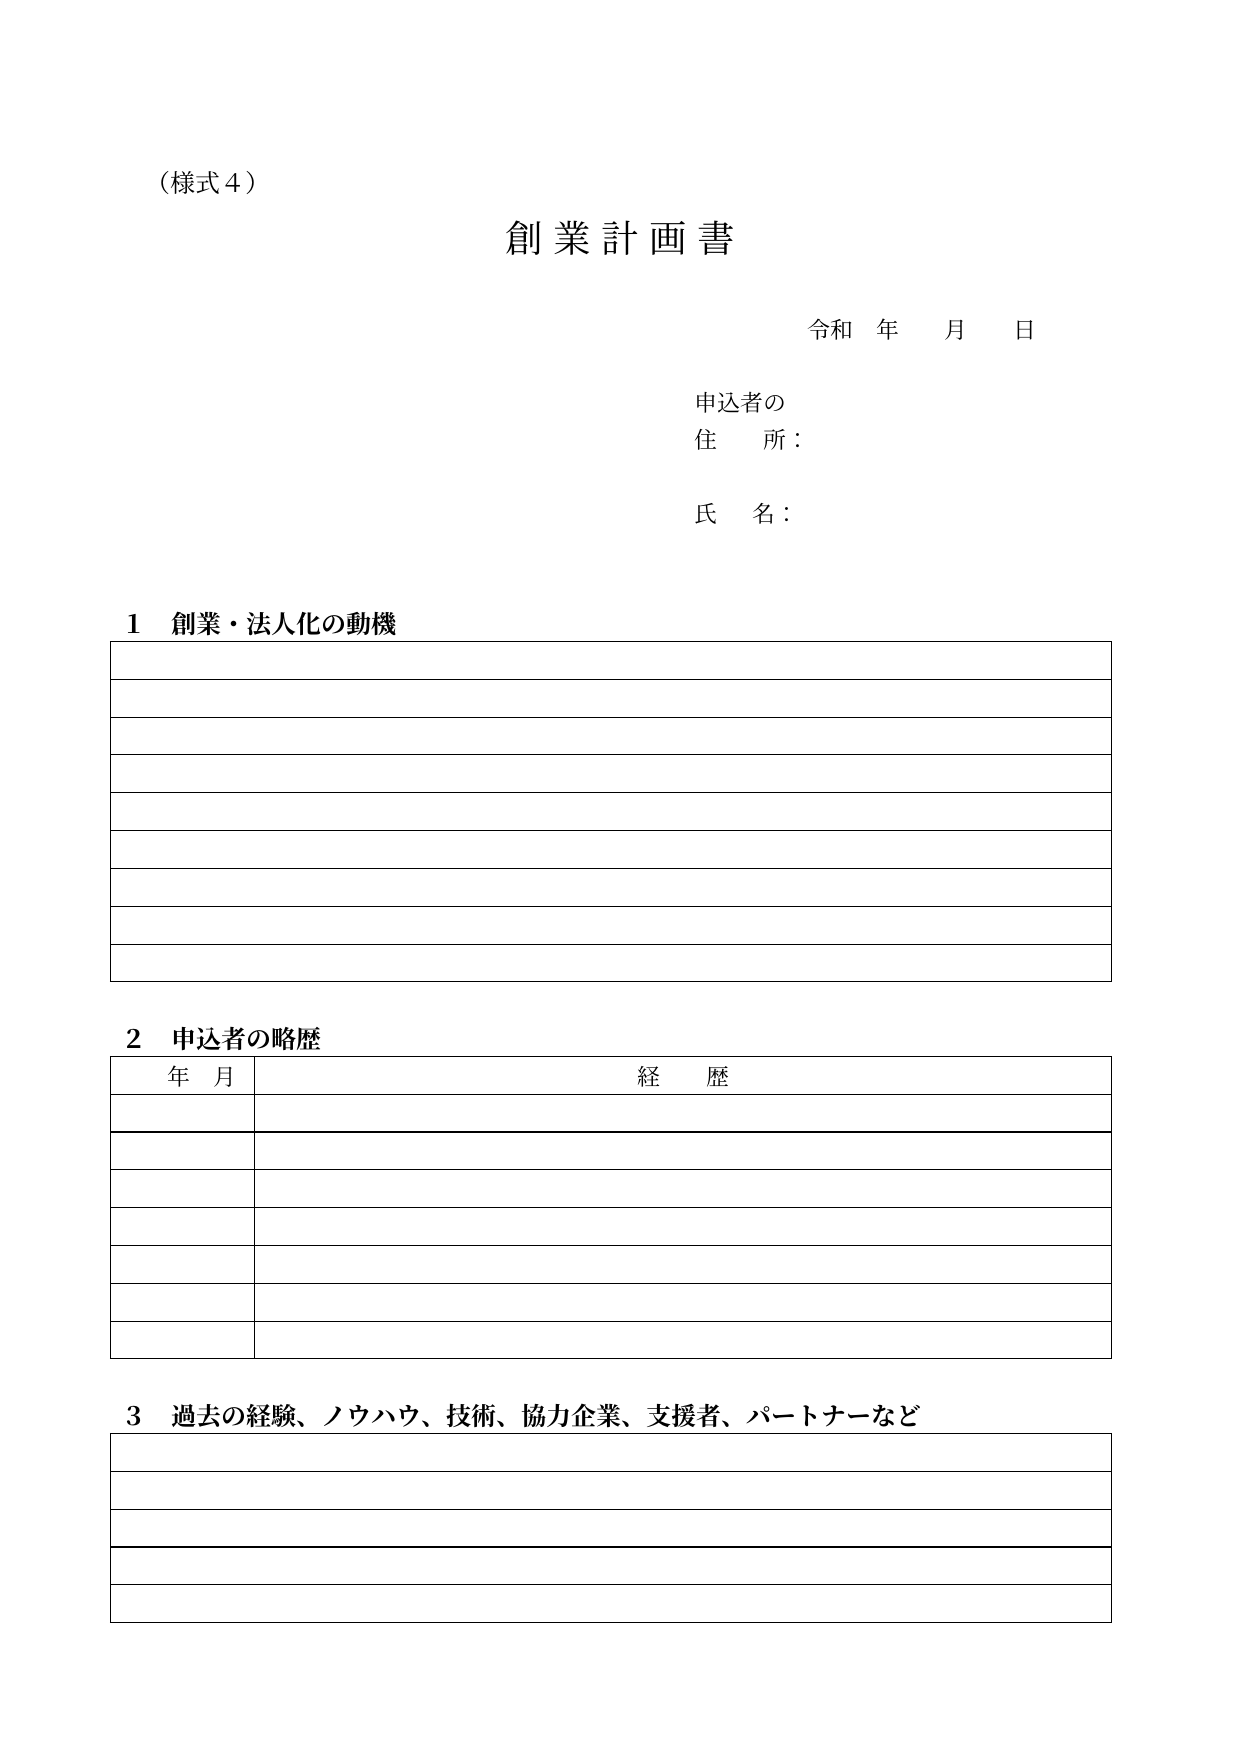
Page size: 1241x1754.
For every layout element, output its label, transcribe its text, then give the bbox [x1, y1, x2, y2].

table_cell [255, 1208, 1111, 1245]
table_cell [111, 907, 1111, 943]
text 創業計画書 [122, 200, 1118, 273]
table_cell [255, 1170, 1111, 1207]
table_cell [111, 1246, 254, 1283]
table_cell [111, 718, 1111, 754]
text 氏 名： [122, 494, 1118, 531]
table_cell [111, 1170, 254, 1207]
table_header [111, 1434, 1111, 1471]
table_cell [111, 1208, 254, 1245]
table_cell [111, 945, 1111, 981]
table_cell [111, 793, 1111, 830]
table_cell [111, 1095, 254, 1131]
text 令和 年 月 日 [647, 310, 1118, 347]
table_cell [111, 1472, 1111, 1508]
text 申込者の [122, 383, 1118, 420]
table_cell [111, 1585, 1111, 1622]
text （様式４） [122, 163, 1118, 200]
text 住 所： [122, 420, 1118, 457]
table_cell [111, 831, 1111, 868]
table_cell [255, 1322, 1111, 1358]
table_cell [255, 1095, 1111, 1131]
table_header [111, 642, 1111, 679]
table_cell [255, 1284, 1111, 1321]
table_cell [111, 1548, 1111, 1584]
table_header 年 月 [111, 1057, 254, 1094]
table_cell [255, 1246, 1111, 1283]
table_cell [111, 755, 1111, 792]
table_cell [111, 1322, 254, 1358]
text １ 創業・法人化の動機 [122, 604, 1118, 641]
table_cell [111, 869, 1111, 906]
table_cell [255, 1133, 1111, 1169]
table_cell [111, 1510, 1111, 1546]
table_cell [111, 680, 1111, 717]
table_cell [111, 1133, 254, 1169]
text ２ 申込者の略歴 [122, 1019, 1118, 1056]
text ３ 過去の経験、ノウハウ、技術、協力企業、支援者、パートナーなど [122, 1396, 1118, 1433]
table_header 経 歴 [255, 1057, 1111, 1094]
table_cell [111, 1284, 254, 1321]
